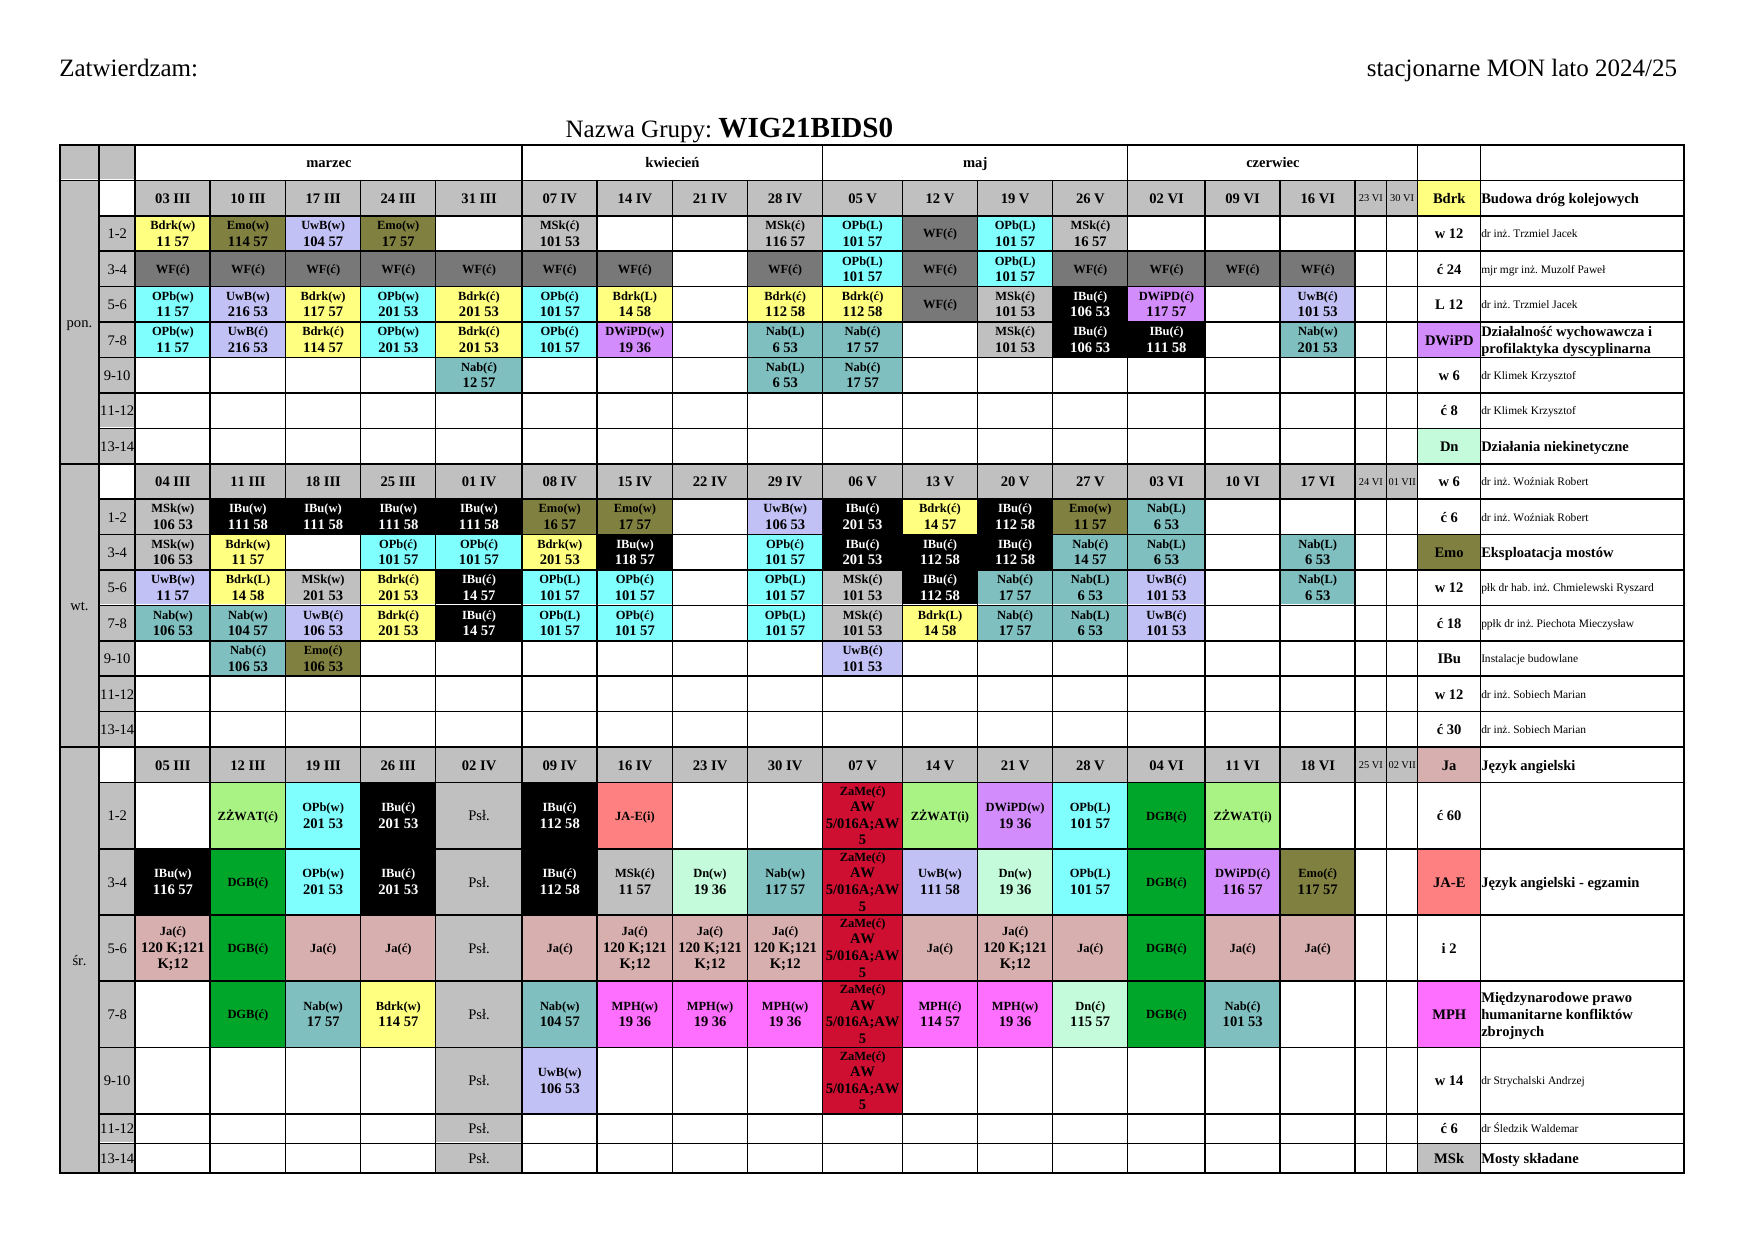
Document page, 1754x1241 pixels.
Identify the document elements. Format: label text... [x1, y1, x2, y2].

table_cell Ja(ć) [903, 916, 977, 980]
table_cell [136, 982, 209, 1047]
table_cell ć 8 [1418, 394, 1480, 427]
table_cell OPb(L) 101 57 [823, 217, 902, 250]
table_cell OPb(w) 201 53 [286, 783, 360, 848]
table_cell [211, 1115, 285, 1142]
table_cell 23 IV [673, 748, 747, 782]
table_cell OPb(L) 101 57 [823, 252, 902, 286]
table_cell [1281, 642, 1354, 675]
table_cell MPH(w) 19 36 [748, 982, 822, 1047]
table_cell 26 III [361, 748, 435, 782]
table_cell [1206, 712, 1279, 746]
table_cell Ja(ć) [1206, 916, 1279, 980]
table_cell [436, 677, 521, 711]
table_cell WF(ć) [1281, 252, 1354, 286]
table_cell [1206, 358, 1279, 392]
table_cell [1206, 323, 1279, 357]
table_cell IBu(w) 111 58 [211, 500, 285, 534]
table_cell OPb(ć) 101 57 [436, 535, 521, 569]
table_cell ZaMe(ć) AW 5/016A;AW 5 [823, 1048, 902, 1113]
table_cell Bdrk(w) 114 57 [361, 982, 435, 1047]
table_cell MSk(w) 106 53 [136, 535, 209, 569]
table_cell DGB(ć) [1128, 916, 1204, 980]
table_cell 18 VI [1281, 748, 1354, 782]
table_cell [1281, 429, 1354, 463]
table_cell dr inż. Sobiech Marian [1481, 712, 1683, 746]
table_cell [1356, 1048, 1386, 1113]
table_cell 07 IV [523, 181, 596, 215]
table_cell UwB(w) 104 57 [286, 217, 360, 250]
table_cell 5-6 [100, 916, 134, 980]
table_cell DWiPD(ć) 117 57 [1128, 287, 1204, 321]
table_cell [1281, 217, 1354, 250]
table_cell ZaMe(ć) AW 5/016A;AW 5 [823, 783, 902, 848]
table_cell [598, 394, 672, 427]
table_cell [673, 677, 747, 711]
table_cell [136, 1048, 209, 1113]
table_cell Nab(ć) 17 57 [978, 606, 1052, 640]
table_cell [978, 429, 1052, 463]
table_cell 16 VI [1281, 181, 1354, 215]
table_cell [1128, 642, 1204, 675]
table_cell [286, 712, 360, 746]
table_cell 17 III [286, 181, 360, 215]
table_cell IBu(ć) 111 58 [1128, 323, 1204, 357]
table_cell [1206, 287, 1279, 321]
table_cell MSk(w) 106 53 [136, 500, 209, 534]
table_cell Emo(w) 17 57 [598, 500, 672, 534]
table_cell [1206, 642, 1279, 675]
table_cell Bdrk(L) 14 58 [211, 571, 285, 604]
table_cell [673, 358, 747, 392]
table_cell OPb(ć) 101 57 [523, 323, 596, 357]
table_cell UwB(w) 106 53 [748, 500, 822, 534]
table_cell 1-2 [100, 500, 134, 534]
table_cell IBu(ć) 201 53 [361, 850, 435, 914]
table_cell [1356, 429, 1386, 463]
table_cell OPb(ć) 101 57 [361, 535, 435, 569]
table_cell IBu(w) 111 58 [286, 500, 360, 534]
table_cell OPb(ć) 101 57 [598, 606, 672, 640]
table_cell 19 III [286, 748, 360, 782]
table_cell Nab(L) 6 53 [748, 358, 822, 392]
table_cell Dn(w) 19 36 [978, 850, 1052, 914]
table_cell IBu(ć) 112 58 [523, 783, 596, 848]
table_cell [1053, 677, 1127, 711]
table_cell [100, 181, 134, 215]
table_cell Psł. [436, 982, 521, 1047]
table_cell IBu [1418, 642, 1480, 675]
table_cell IBu(w) 116 57 [136, 850, 209, 914]
table_cell wt. [61, 465, 98, 746]
table_cell [978, 677, 1052, 711]
table_cell [903, 429, 977, 463]
table_cell [1481, 916, 1683, 980]
table_cell UwB(w) 11 57 [136, 571, 209, 604]
table_cell [673, 252, 747, 286]
table_cell WF(ć) [286, 252, 360, 286]
table_cell 02 VI [1128, 181, 1204, 215]
table_cell [1206, 677, 1279, 711]
table_cell DGB(ć) [1128, 982, 1204, 1047]
table_cell Ja [1418, 748, 1480, 782]
table_cell [286, 1144, 360, 1172]
table_cell [361, 677, 435, 711]
table_cell Bdrk(ć) 201 53 [436, 323, 521, 357]
table_cell 21 V [978, 748, 1052, 782]
table_cell IBu(ć) 112 58 [978, 535, 1052, 569]
table_cell MSk(w) 201 53 [286, 571, 360, 604]
table_cell Psł. [436, 1048, 521, 1113]
table_cell 29 IV [748, 465, 822, 498]
table_cell DWiPD [1418, 323, 1480, 357]
table_cell WF(ć) [436, 252, 521, 286]
text Zatwierdzam: stacjonarne MON lato 2024/25 Nazwa Grupy: WIG21BIDS0 [59, 53, 1683, 144]
table_cell Bdrk(ć) 14 57 [903, 500, 977, 534]
table_cell Nab(L) 6 53 [748, 323, 822, 357]
table_cell 7-8 [100, 982, 134, 1047]
table_cell [136, 642, 209, 675]
table_cell 15 IV [598, 465, 672, 498]
table_cell [1387, 606, 1417, 640]
table_cell Bdrk(ć) 201 53 [436, 287, 521, 321]
table_cell 02 VII [1387, 748, 1417, 782]
table_cell MSk [1418, 1144, 1480, 1172]
table_cell dr inż. Sobiech Marian [1481, 677, 1683, 711]
table_cell 11-12 [100, 677, 134, 711]
table_cell Budowa dróg kolejowych [1481, 181, 1683, 215]
table_cell DGB(ć) [1128, 850, 1204, 914]
table_cell [823, 712, 902, 746]
table_cell [748, 429, 822, 463]
table_cell Nab(w) 104 57 [211, 606, 285, 640]
table_cell Nab(ć) 106 53 [211, 642, 285, 675]
table_cell dr inż. Trzmiel Jacek [1481, 217, 1683, 250]
table_cell [211, 1144, 285, 1172]
table_cell [1387, 358, 1417, 392]
table_cell płk dr hab. inż. Chmielewski Ryszard [1481, 571, 1683, 604]
table_cell OPb(L) 101 57 [523, 606, 596, 640]
table_cell i 2 [1418, 916, 1480, 980]
table_cell 13-14 [100, 429, 134, 463]
table_cell [361, 1048, 435, 1113]
table_cell [1206, 500, 1279, 534]
table_cell [1053, 358, 1127, 392]
table_cell Psł. [436, 916, 521, 980]
table_cell [361, 712, 435, 746]
table_cell 10 VI [1206, 465, 1279, 498]
table_header czerwiec [1128, 146, 1417, 179]
table_cell 25 VI [1356, 748, 1386, 782]
table_cell 05 V [823, 181, 902, 215]
table_cell [903, 1144, 977, 1172]
table_cell 18 III [286, 465, 360, 498]
table_cell w 12 [1418, 571, 1480, 604]
table_cell 5-6 [100, 287, 134, 321]
table_cell Nab(ć) 14 57 [1053, 535, 1127, 569]
table_cell 14 IV [598, 181, 672, 215]
table_cell 11-12 [100, 394, 134, 427]
table_cell OPb(ć) 101 57 [748, 535, 822, 569]
table_cell 08 IV [523, 465, 596, 498]
table_cell Ja(ć) [1281, 916, 1354, 980]
table_cell 11 III [211, 465, 285, 498]
table_cell Bdrk(ć) 201 53 [361, 571, 435, 604]
table_cell OPb(ć) 101 57 [598, 571, 672, 604]
table_cell [1356, 1115, 1386, 1142]
table_cell Nab(w) 17 57 [286, 982, 360, 1047]
table_cell mjr mgr inż. Muzolf Paweł [1481, 252, 1683, 286]
table_cell [1053, 429, 1127, 463]
table_cell [673, 1048, 747, 1113]
table_cell MPH [1418, 982, 1480, 1047]
table_cell ć 18 [1418, 606, 1480, 640]
table_cell 11-12 [100, 1115, 134, 1142]
table_cell dr Klimek Krzysztof [1481, 394, 1683, 427]
table_cell [1387, 429, 1417, 463]
table_cell Ja(ć) [286, 916, 360, 980]
table_cell [823, 394, 902, 427]
table_cell 30 IV [748, 748, 822, 782]
table_cell ppłk dr inż. Piechota Mieczysław [1481, 606, 1683, 640]
table_cell [1128, 429, 1204, 463]
table_cell [1387, 712, 1417, 746]
table_cell [1053, 1115, 1127, 1142]
table_cell [748, 712, 822, 746]
table_cell MSk(ć) 101 53 [823, 571, 902, 604]
table_cell MSk(ć) 101 53 [978, 323, 1052, 357]
table_cell IBu(w) 118 57 [598, 535, 672, 569]
table_cell [136, 1144, 209, 1172]
table_cell dr Śledzik Waldemar [1481, 1115, 1683, 1142]
table_cell MSk(ć) 101 53 [523, 217, 596, 250]
table_cell 19 V [978, 181, 1052, 215]
table_cell [903, 358, 977, 392]
table_cell [523, 1144, 596, 1172]
table_cell [1387, 500, 1417, 534]
table_cell [286, 1048, 360, 1113]
table_cell [136, 1115, 209, 1142]
table_cell [1281, 606, 1354, 640]
table_cell [1053, 394, 1127, 427]
table_cell DWiPD(w) 19 36 [978, 783, 1052, 848]
table_cell Bdrk(ć) 114 57 [286, 323, 360, 357]
table_cell WF(ć) [136, 252, 209, 286]
table_cell [903, 1115, 977, 1142]
table_cell 27 V [1053, 465, 1127, 498]
table_cell ZaMe(ć) AW 5/016A;AW 5 [823, 916, 902, 980]
table_cell 16 IV [598, 748, 672, 782]
table_cell [211, 1048, 285, 1113]
table_cell [903, 712, 977, 746]
table_cell [211, 394, 285, 427]
table_cell Eksploatacja mostów [1481, 535, 1683, 569]
table_cell 13-14 [100, 712, 134, 746]
table_cell [436, 394, 521, 427]
table_cell Bdrk(w) 201 53 [523, 535, 596, 569]
table_cell ć 30 [1418, 712, 1480, 746]
table_cell ZaMe(ć) AW 5/016A;AW 5 [823, 982, 902, 1047]
table_cell [673, 287, 747, 321]
table_cell [1281, 1048, 1354, 1113]
table_cell OPb(w) 201 53 [361, 287, 435, 321]
table_cell UwB(w) 111 58 [903, 850, 977, 914]
table_cell [136, 677, 209, 711]
table_cell Dn [1418, 429, 1480, 463]
table_cell [361, 1144, 435, 1172]
table_cell 12 V [903, 181, 977, 215]
table_cell [1281, 982, 1354, 1047]
table_cell 9-10 [100, 358, 134, 392]
table_cell [136, 783, 209, 848]
table_cell WF(ć) [1128, 252, 1204, 286]
table_cell [286, 429, 360, 463]
table_cell [523, 358, 596, 392]
table_cell [1281, 1144, 1354, 1172]
table_cell 25 III [361, 465, 435, 498]
table_cell [1053, 1144, 1127, 1172]
table_cell [211, 677, 285, 711]
table_cell WF(ć) [1053, 252, 1127, 286]
table_cell w 6 [1418, 358, 1480, 392]
table_cell 04 III [136, 465, 209, 498]
table_cell L 12 [1418, 287, 1480, 321]
table_cell [1387, 217, 1417, 250]
table_cell [523, 712, 596, 746]
table_cell IBu(ć) 14 57 [436, 606, 521, 640]
table_cell UwB(ć) 106 53 [286, 606, 360, 640]
table_cell [598, 642, 672, 675]
table_cell Bdrk(ć) 112 58 [748, 287, 822, 321]
table_cell UwB(ć) 216 53 [211, 323, 285, 357]
table_cell Emo(ć) 106 53 [286, 642, 360, 675]
table_cell [1206, 217, 1279, 250]
table_cell [978, 1048, 1052, 1113]
table_cell Nab(ć) 17 57 [823, 358, 902, 392]
table_cell dr Strychalski Andrzej [1481, 1048, 1683, 1113]
table_cell IBu(ć) 112 58 [978, 500, 1052, 534]
table_cell DWiPD(ć) 116 57 [1206, 850, 1279, 914]
table_cell dr inż. Trzmiel Jacek [1481, 287, 1683, 321]
table_cell Instalacje budowlane [1481, 642, 1683, 675]
table_cell Ja(ć) [1053, 916, 1127, 980]
table_cell Bdrk(w) 117 57 [286, 287, 360, 321]
table_cell [1387, 850, 1417, 914]
table_cell 03 III [136, 181, 209, 215]
table_cell [1053, 642, 1127, 675]
table_cell WF(ć) [748, 252, 822, 286]
table_cell WF(ć) [211, 252, 285, 286]
table_cell 13 V [903, 465, 977, 498]
table_cell [523, 429, 596, 463]
table_cell [1128, 358, 1204, 392]
table_cell [673, 500, 747, 534]
table_cell Bdrk(L) 14 58 [598, 287, 672, 321]
table_cell Działania niekinetyczne [1481, 429, 1683, 463]
table_header kwiecień [523, 146, 822, 179]
table_cell [100, 465, 134, 498]
table_cell Nab(L) 6 53 [1128, 500, 1204, 534]
table_header [1481, 146, 1683, 179]
table_cell [748, 394, 822, 427]
table_cell [286, 394, 360, 427]
table_cell [1387, 535, 1417, 569]
table_cell [1281, 500, 1354, 534]
table_cell [136, 358, 209, 392]
table_cell UwB(w) 216 53 [211, 287, 285, 321]
table_cell Nab(w) 104 57 [523, 982, 596, 1047]
table_cell OPb(L) 101 57 [748, 571, 822, 604]
table_cell IBu(ć) 14 57 [436, 571, 521, 604]
table_cell Nab(L) 6 53 [1053, 571, 1127, 604]
table_cell [1356, 535, 1386, 569]
table_cell Nab(L) 6 53 [1053, 606, 1127, 640]
table_cell [286, 1115, 360, 1142]
table_cell Psł. [436, 1115, 521, 1142]
table_cell Dn(ć) 115 57 [1053, 982, 1127, 1047]
table_cell OPb(L) 101 57 [978, 252, 1052, 286]
table_cell Ja(ć) [523, 916, 596, 980]
table_cell Emo(ć) 117 57 [1281, 850, 1354, 914]
table_cell w 6 [1418, 465, 1480, 498]
table_cell 26 V [1053, 181, 1127, 215]
table_cell ć 6 [1418, 1115, 1480, 1142]
table_cell Nab(ć) 17 57 [978, 571, 1052, 604]
table_header [61, 146, 98, 179]
table_cell [1356, 287, 1386, 321]
table_cell [823, 1144, 902, 1172]
table_cell Ja(ć) 120 K;121 K;12 [598, 916, 672, 980]
table_cell [598, 1144, 672, 1172]
table_cell [673, 394, 747, 427]
table_cell Międzynarodowe prawo humanitarne konfliktów zbrojnych [1481, 982, 1683, 1047]
table_cell IBu(w) 111 58 [361, 500, 435, 534]
table_cell 28 IV [748, 181, 822, 215]
table_cell DGB(ć) [1128, 783, 1204, 848]
table_cell [1281, 1115, 1354, 1142]
table_cell UwB(ć) 101 53 [823, 642, 902, 675]
table_cell [1206, 394, 1279, 427]
table_cell Nab(ć) 101 53 [1206, 982, 1279, 1047]
table_cell OPb(ć) 101 57 [523, 287, 596, 321]
table_cell OPb(w) 201 53 [286, 850, 360, 914]
table_cell [598, 358, 672, 392]
table_cell [436, 642, 521, 675]
table_cell UwB(ć) 101 53 [1128, 606, 1204, 640]
table_cell [748, 642, 822, 675]
table_cell 05 III [136, 748, 209, 782]
table_cell Mosty składane [1481, 1144, 1683, 1172]
table_cell [598, 429, 672, 463]
table_cell [673, 217, 747, 250]
table_cell [748, 783, 822, 848]
table_cell [523, 1115, 596, 1142]
table_cell [523, 394, 596, 427]
table_cell [361, 642, 435, 675]
table_cell 1-2 [100, 217, 134, 250]
table_cell [1206, 1048, 1279, 1113]
table_cell [1356, 358, 1386, 392]
table_cell Emo(w) 16 57 [523, 500, 596, 534]
table_cell [1128, 1115, 1204, 1142]
table_cell 02 IV [436, 748, 521, 782]
table_cell IBu(ć) 201 53 [823, 500, 902, 534]
table_cell 5-6 [100, 571, 134, 604]
table_cell [978, 642, 1052, 675]
table_cell [598, 1048, 672, 1113]
table_cell [523, 642, 596, 675]
table_cell 31 III [436, 181, 521, 215]
table_cell [1281, 712, 1354, 746]
table_cell [523, 677, 596, 711]
table_cell 28 V [1053, 748, 1127, 782]
table_cell [136, 429, 209, 463]
table_cell Język angielski - egzamin [1481, 850, 1683, 914]
table_cell [1128, 1048, 1204, 1113]
table_cell Język angielski [1481, 748, 1683, 782]
table_cell pon. [61, 181, 98, 463]
table_cell Nab(w) 201 53 [1281, 323, 1354, 357]
table_cell 03 VI [1128, 465, 1204, 498]
table_cell [673, 535, 747, 569]
table_header [100, 146, 134, 179]
table_cell [1356, 252, 1386, 286]
table_cell dr inż. Woźniak Robert [1481, 500, 1683, 534]
table_cell Ja(ć) 120 K;121 K;12 [978, 916, 1052, 980]
table_cell WF(ć) [903, 252, 977, 286]
table_cell [1281, 394, 1354, 427]
table_cell [903, 642, 977, 675]
table_cell [903, 394, 977, 427]
table_cell 23 VI [1356, 181, 1386, 215]
table_cell 11 VI [1206, 748, 1279, 782]
table_cell Psł. [436, 1144, 521, 1172]
table_cell w 12 [1418, 217, 1480, 250]
table_cell [903, 323, 977, 357]
table_cell [1387, 677, 1417, 711]
table_cell WF(ć) [523, 252, 596, 286]
table_cell [748, 1144, 822, 1172]
table_cell 01 VII [1387, 465, 1417, 498]
table_cell 09 IV [523, 748, 596, 782]
table_cell [1206, 571, 1279, 604]
table_cell IBu(ć) 106 53 [1053, 323, 1127, 357]
table_cell [1356, 500, 1386, 534]
table_cell śr. [61, 748, 98, 1172]
table_cell Działalność wychowawcza i profilaktyka dyscyplinarna [1481, 323, 1683, 357]
table_cell [1387, 642, 1417, 675]
table_cell Bdrk(w) 11 57 [136, 217, 209, 250]
table_cell ZaMe(ć) AW 5/016A;AW 5 [823, 850, 902, 914]
table_cell [1206, 429, 1279, 463]
table_cell [1356, 850, 1386, 914]
table_cell [823, 1115, 902, 1142]
table_cell [598, 217, 672, 250]
table_cell Ja(ć) 120 K;121 K;12 [673, 916, 747, 980]
table_cell Emo [1418, 535, 1480, 569]
table_cell 21 IV [673, 181, 747, 215]
table_cell 04 VI [1128, 748, 1204, 782]
table_cell UwB(ć) 101 53 [1281, 287, 1354, 321]
table_cell 7-8 [100, 606, 134, 640]
table_cell [1128, 712, 1204, 746]
table_cell MSk(ć) 11 57 [598, 850, 672, 914]
table_cell [286, 358, 360, 392]
table_cell MSk(ć) 116 57 [748, 217, 822, 250]
table_cell [1387, 1144, 1417, 1172]
table_cell 3-4 [100, 535, 134, 569]
table_cell [1128, 394, 1204, 427]
table_cell Nab(L) 6 53 [1128, 535, 1204, 569]
table_cell [1387, 916, 1417, 980]
table_cell IBu(ć) 112 58 [903, 571, 977, 604]
table_cell [1356, 1144, 1386, 1172]
table_cell IBu(ć) 201 53 [361, 783, 435, 848]
table_cell [1281, 358, 1354, 392]
table_cell [1053, 1048, 1127, 1113]
table_cell WF(ć) [903, 217, 977, 250]
table_cell Bdrk [1418, 181, 1480, 215]
table_cell [748, 1115, 822, 1142]
table_cell [1356, 712, 1386, 746]
table_cell [1206, 606, 1279, 640]
table_cell [1206, 1115, 1279, 1142]
table_cell [100, 748, 134, 782]
table_cell ć 6 [1418, 500, 1480, 534]
table_cell IBu(ć) 106 53 [1053, 287, 1127, 321]
table_cell [436, 217, 521, 250]
table_cell 09 VI [1206, 181, 1279, 215]
table_cell Ja(ć) [361, 916, 435, 980]
table_cell [1053, 712, 1127, 746]
table_cell [211, 429, 285, 463]
table_cell [823, 429, 902, 463]
table_cell [673, 783, 747, 848]
table_cell Ja(ć) 120 K;121 K;12 [748, 916, 822, 980]
table_cell Bdrk(w) 11 57 [211, 535, 285, 569]
table_cell 3-4 [100, 850, 134, 914]
table_cell MPH(w) 19 36 [598, 982, 672, 1047]
table_cell [978, 712, 1052, 746]
table_cell [1206, 1144, 1279, 1172]
table_cell [1387, 571, 1417, 604]
table_cell w 12 [1418, 677, 1480, 711]
table_cell [673, 323, 747, 357]
table_cell ć 24 [1418, 252, 1480, 286]
table_cell Emo(w) 11 57 [1053, 500, 1127, 534]
table_cell [1356, 642, 1386, 675]
table_cell 22 IV [673, 465, 747, 498]
table_cell [903, 1048, 977, 1113]
table_cell w 14 [1418, 1048, 1480, 1113]
table_cell Nab(ć) 12 57 [436, 358, 521, 392]
table_cell [1281, 677, 1354, 711]
table_cell [361, 1115, 435, 1142]
table_cell [1356, 394, 1386, 427]
table_cell [1128, 1144, 1204, 1172]
table_cell [211, 712, 285, 746]
table_cell [673, 642, 747, 675]
table_cell Psł. [436, 850, 521, 914]
table_cell IBu(ć) 201 53 [823, 535, 902, 569]
table_cell WF(ć) [361, 252, 435, 286]
table_cell MSk(ć) 101 53 [978, 287, 1052, 321]
table_cell 12 III [211, 748, 285, 782]
table_cell [673, 606, 747, 640]
table_cell Emo(w) 17 57 [361, 217, 435, 250]
table_cell [673, 1115, 747, 1142]
table_cell [1128, 217, 1204, 250]
table_cell [1356, 783, 1386, 848]
table_cell [903, 677, 977, 711]
table_cell [1481, 783, 1683, 848]
table_header marzec [136, 146, 521, 179]
table_cell MSk(ć) 16 57 [1053, 217, 1127, 250]
table_cell [436, 429, 521, 463]
table_cell ć 60 [1418, 783, 1480, 848]
table_cell OPb(w) 11 57 [136, 323, 209, 357]
table_cell 07 V [823, 748, 902, 782]
table_cell [436, 712, 521, 746]
table_cell [748, 677, 822, 711]
table_cell [361, 358, 435, 392]
table_cell [361, 429, 435, 463]
table_cell [1356, 677, 1386, 711]
table_cell UwB(w) 106 53 [523, 1048, 596, 1113]
table_cell 24 VI [1356, 465, 1386, 498]
table_cell Bdrk(ć) 112 58 [823, 287, 902, 321]
table_cell ZŻWAT(i) [903, 783, 977, 848]
table_cell Nab(w) 106 53 [136, 606, 209, 640]
table_cell [598, 677, 672, 711]
table_cell UwB(ć) 101 53 [1128, 571, 1204, 604]
table_cell [823, 677, 902, 711]
table_cell [1206, 535, 1279, 569]
table_cell [673, 712, 747, 746]
table_cell [1356, 217, 1386, 250]
table_cell Nab(ć) 17 57 [823, 323, 902, 357]
table_cell Bdrk(L) 14 58 [903, 606, 977, 640]
table_cell OPb(L) 101 57 [1053, 850, 1127, 914]
table_cell [1387, 982, 1417, 1047]
table_cell [211, 358, 285, 392]
table_cell JA-E [1418, 850, 1480, 914]
table_cell WF(ć) [1206, 252, 1279, 286]
table_cell [1387, 1115, 1417, 1142]
table_header [1418, 146, 1480, 179]
table_cell [1356, 323, 1386, 357]
table_cell IBu(w) 111 58 [436, 500, 521, 534]
table_cell OPb(L) 101 57 [523, 571, 596, 604]
table_cell JA-E(i) [598, 783, 672, 848]
table_cell [748, 1048, 822, 1113]
table_cell IBu(ć) 112 58 [903, 535, 977, 569]
table_cell IBu(ć) 112 58 [523, 850, 596, 914]
table_cell [136, 394, 209, 427]
table_cell WF(ć) [903, 287, 977, 321]
table_cell 10 III [211, 181, 285, 215]
table_cell 17 VI [1281, 465, 1354, 498]
table_cell DGB(ć) [211, 916, 285, 980]
table_cell [978, 394, 1052, 427]
table_cell ZŻWAT(i) [1206, 783, 1279, 848]
table_cell DGB(ć) [211, 850, 285, 914]
table_header maj [823, 146, 1127, 179]
table_cell [136, 712, 209, 746]
table_cell [1387, 252, 1417, 286]
table_cell [1356, 606, 1386, 640]
table_cell Bdrk(ć) 201 53 [361, 606, 435, 640]
table_cell OPb(L) 101 57 [748, 606, 822, 640]
table_cell 06 V [823, 465, 902, 498]
table_cell [1128, 677, 1204, 711]
table_cell 3-4 [100, 252, 134, 286]
table_cell Nab(L) 6 53 [1281, 571, 1354, 604]
table_cell ZŻWAT(ć) [211, 783, 285, 848]
table_cell 01 IV [436, 465, 521, 498]
table_cell [1387, 323, 1417, 357]
table_cell [598, 1115, 672, 1142]
table_cell [978, 1115, 1052, 1142]
table_cell [361, 394, 435, 427]
table_cell [1387, 783, 1417, 848]
table_cell [978, 1144, 1052, 1172]
table_cell [1356, 571, 1386, 604]
table_cell MPH(w) 19 36 [978, 982, 1052, 1047]
table_cell 7-8 [100, 323, 134, 357]
table_cell 9-10 [100, 1048, 134, 1113]
table_cell [1387, 287, 1417, 321]
table_cell [286, 677, 360, 711]
table_cell [673, 429, 747, 463]
table_cell Nab(L) 6 53 [1281, 535, 1354, 569]
table_cell DWiPD(w) 19 36 [598, 323, 672, 357]
table_cell Dn(w) 19 36 [673, 850, 747, 914]
table_cell MPH(ć) 114 57 [903, 982, 977, 1047]
table_cell OPb(L) 101 57 [978, 217, 1052, 250]
table_cell [1387, 1048, 1417, 1113]
table_cell [1281, 783, 1354, 848]
table_cell OPb(w) 11 57 [136, 287, 209, 321]
table_cell Emo(w) 114 57 [211, 217, 285, 250]
table_cell 13-14 [100, 1144, 134, 1172]
table_cell OPb(w) 201 53 [361, 323, 435, 357]
table_cell 24 III [361, 181, 435, 215]
table_cell MPH(w) 19 36 [673, 982, 747, 1047]
table_cell dr inż. Woźniak Robert [1481, 465, 1683, 498]
table_cell 9-10 [100, 642, 134, 675]
table_cell [978, 358, 1052, 392]
table_cell 1-2 [100, 783, 134, 848]
table_cell [286, 535, 360, 569]
table_cell [1356, 982, 1386, 1047]
table_cell Ja(ć) 120 K;121 K;12 [136, 916, 209, 980]
table_cell Psł. [436, 783, 521, 848]
table_cell Nab(w) 117 57 [748, 850, 822, 914]
table_cell MSk(ć) 101 53 [823, 606, 902, 640]
table_cell 30 VI [1387, 181, 1417, 215]
table_cell [1356, 916, 1386, 980]
table_cell [673, 571, 747, 604]
table_cell [673, 1144, 747, 1172]
table_cell 14 V [903, 748, 977, 782]
table_cell 20 V [978, 465, 1052, 498]
table_cell WF(ć) [598, 252, 672, 286]
table_cell [1387, 394, 1417, 427]
table_cell dr Klimek Krzysztof [1481, 358, 1683, 392]
table_cell DGB(ć) [211, 982, 285, 1047]
table_cell [598, 712, 672, 746]
